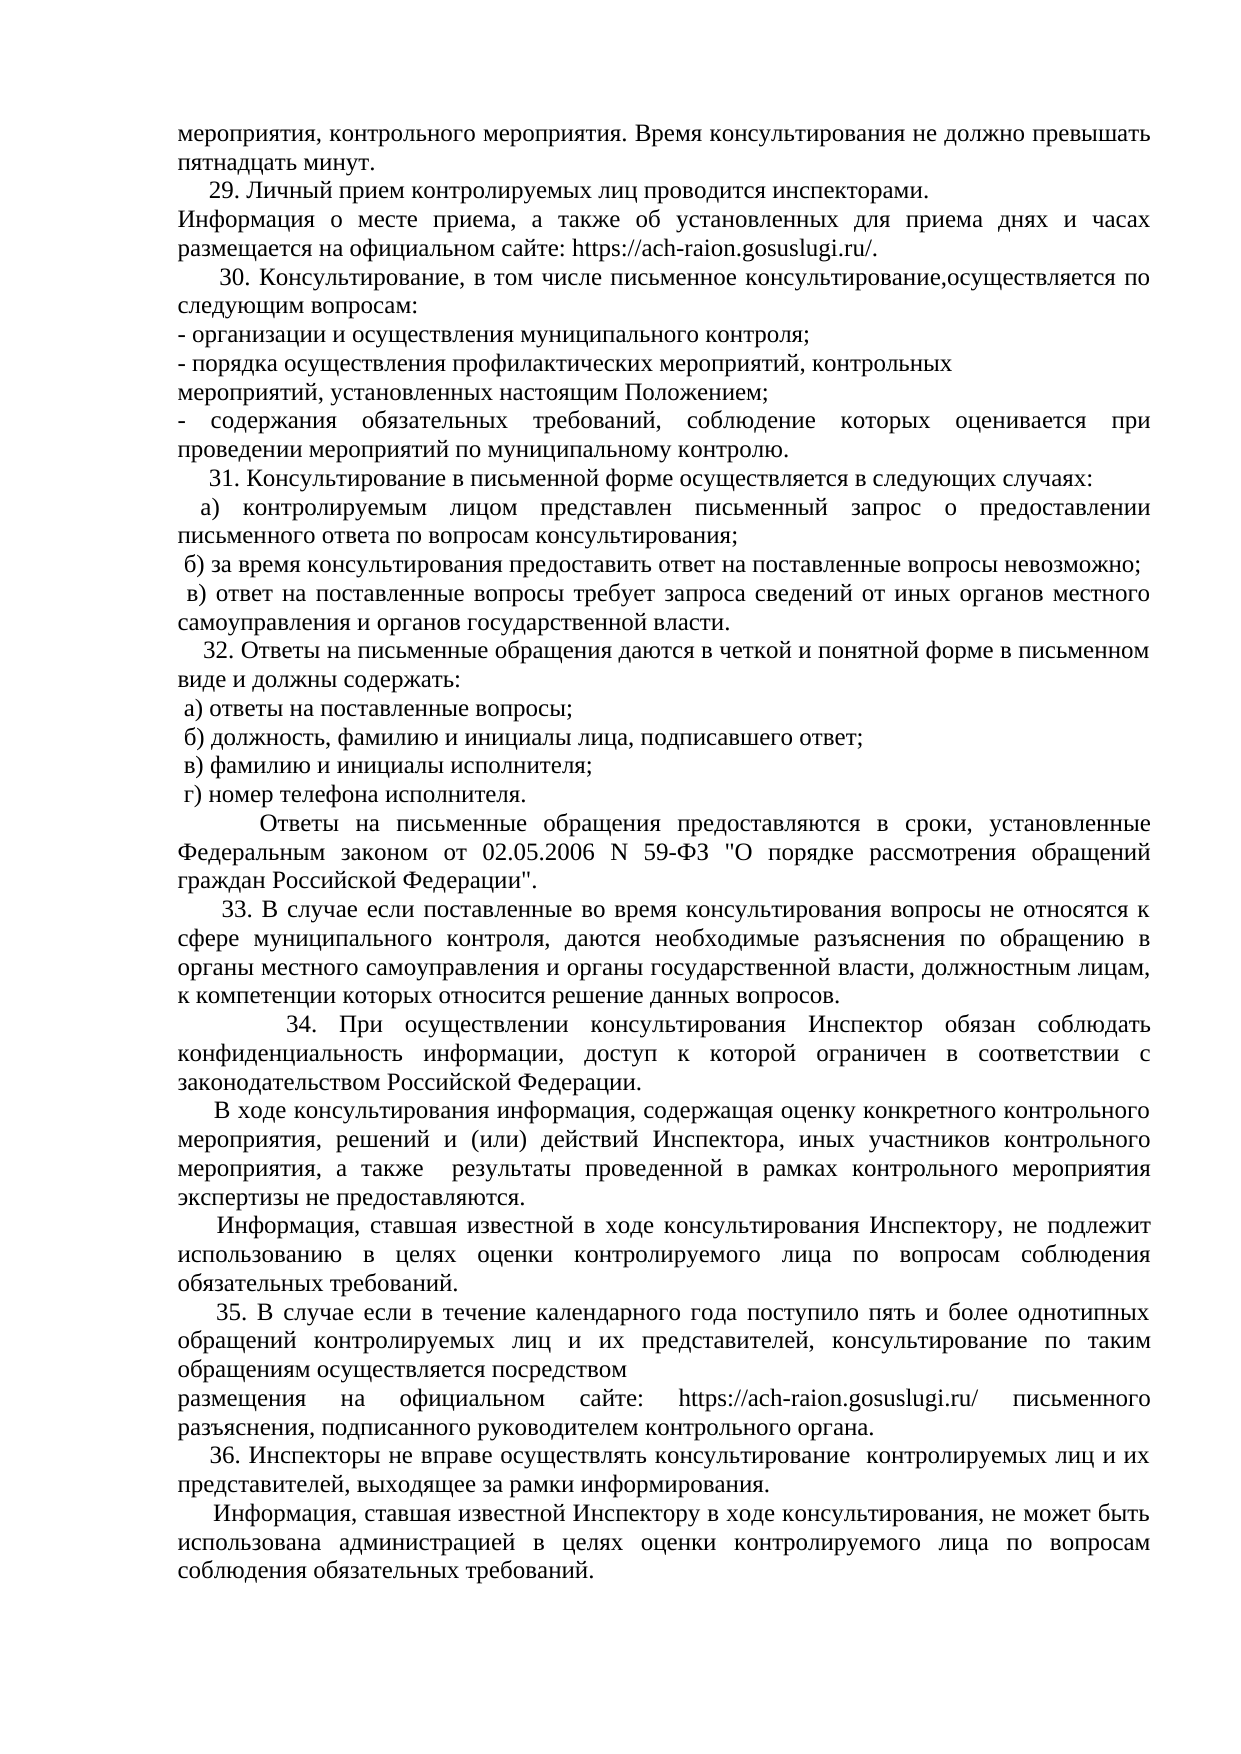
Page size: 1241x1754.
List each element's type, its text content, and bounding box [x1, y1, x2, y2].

text 30. Консультирование, в том числе письменное консультирование,осуществляется по следующим вопросам: [177, 262, 1152, 319]
text - содержания обязательных требований, соблюдение которых оценивается при проведении мероприятий по муниципальному контролю. [177, 406, 1152, 463]
text г) номер телефона исполнителя. [177, 779, 1152, 808]
text а) ответы на поставленные вопросы; [177, 693, 1152, 722]
text а) контролируемым лицом представлен письменный запрос о предоставлении письменного ответа по вопросам консультирования; [177, 492, 1152, 549]
text 29. Личный прием контролируемых лиц проводится инспекторами. [177, 176, 1152, 204]
text 36. Инспекторы не вправе осуществлять консультирование контролируемых лиц и их представителей, выходящее за рамки информирования. [177, 1441, 1152, 1498]
text Информация о месте приема, а также об установленных для приема днях и часах размещается на официальном сайте: https://ach-raion.gosuslugi.ru/. [177, 204, 1152, 262]
text 31. Консультирование в письменной форме осуществляется в следующих случаях: [177, 463, 1152, 492]
text в) фамилию и инициалы исполнителя; [177, 751, 1152, 779]
text В ходе консультирования информация, содержащая оценку конкретного контрольного мероприятия, решений и (или) действий Инспектора, иных участников контрольного мероприятия, а также результаты проведенной в рамках контрольного мероприятия экспертизы не предоставляются. [177, 1096, 1152, 1211]
text в) ответ на поставленные вопросы требует запроса сведений от иных органов местного самоуправления и органов государственной власти. [177, 578, 1152, 636]
text 32. Ответы на письменные обращения даются в четкой и понятной форме в письменном виде и должны содержать: [177, 636, 1152, 693]
text Информация, ставшая известной Инспектору в ходе консультирования, не может быть использована администрацией в целях оценки контролируемого лица по вопросам соблюдения обязательных требований. [177, 1498, 1152, 1584]
text - организации и осуществления муниципального контроля; [177, 319, 1152, 348]
text размещения на официальном сайте: https://ach-raion.gosuslugi.ru/ письменного разъяснения, подписанного руководителем контрольного органа. [177, 1383, 1152, 1441]
text Информация, ставшая известной в ходе консультирования Инспектору, не подлежит использованию в целях оценки контролируемого лица по вопросам соблюдения обязательных требований. [177, 1211, 1152, 1297]
text б) за время консультирования предоставить ответ на поставленные вопросы невозможно; [177, 549, 1152, 578]
text 34. При осуществлении консультирования Инспектор обязан соблюдать конфиденциальность информации, доступ к которой ограничен в соответствии с законодательством Российской Федерации. [177, 1009, 1152, 1096]
text б) должность, фамилию и инициалы лица, подписавшего ответ; [177, 722, 1152, 751]
text Ответы на письменные обращения предоставляются в сроки, установленные Федеральным законом от 02.05.2006 N 59-ФЗ "О порядке рассмотрения обращений граждан Российской Федерации". [177, 808, 1152, 894]
text мероприятий, установленных настоящим Положением; [177, 377, 1152, 406]
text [177, 118, 1152, 176]
text 33. В случае если поставленные во время консультирования вопросы не относятся к сфере муниципального контроля, даются необходимые разъяснения по обращению в органы местного самоуправления и органы государственной власти, должностным лицам, к компетенции которых относится решение данных вопросов. [177, 894, 1152, 1009]
text - порядка осуществления профилактических мероприятий, контрольных [177, 348, 1152, 377]
text 35. В случае если в течение календарного года поступило пять и более однотипных обращений контролируемых лиц и их представителей, консультирование по таким обращениям осуществляется посредством [177, 1297, 1152, 1383]
